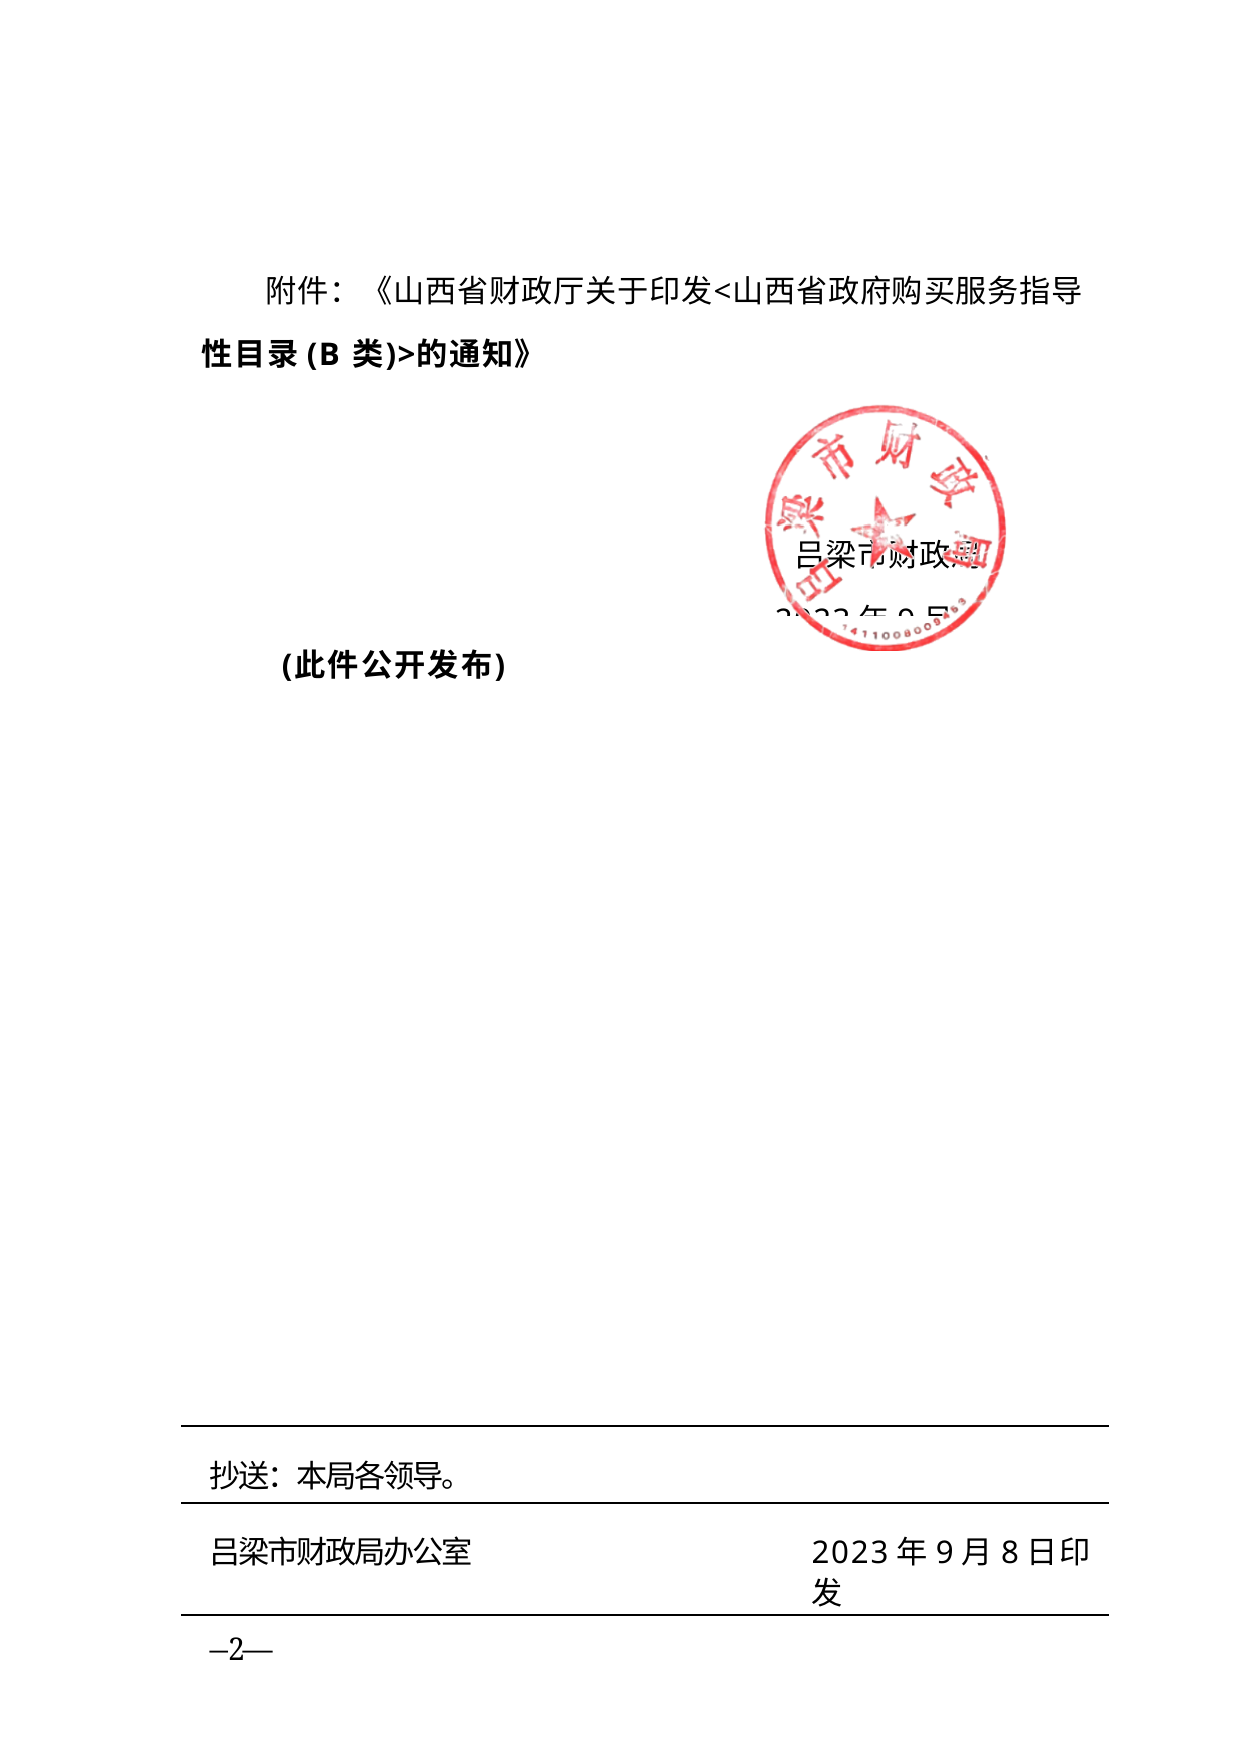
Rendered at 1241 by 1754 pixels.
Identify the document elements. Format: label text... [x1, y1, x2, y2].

text 性目录 (B 类)>的通知》 [201, 333, 1109, 374]
table_cell 吕梁市财政局办公室 [181, 1504, 634, 1614]
text 附件：《山西省财政厅关于印发<山西省政府购买服务指导 [266, 269, 1109, 311]
text (此件公开发布) [282, 644, 1109, 685]
table_cell 2023年9月8日印发 [635, 1504, 1109, 1614]
picture [759, 398, 1007, 651]
table_header 抄送：本局各领导。 [181, 1427, 1109, 1502]
